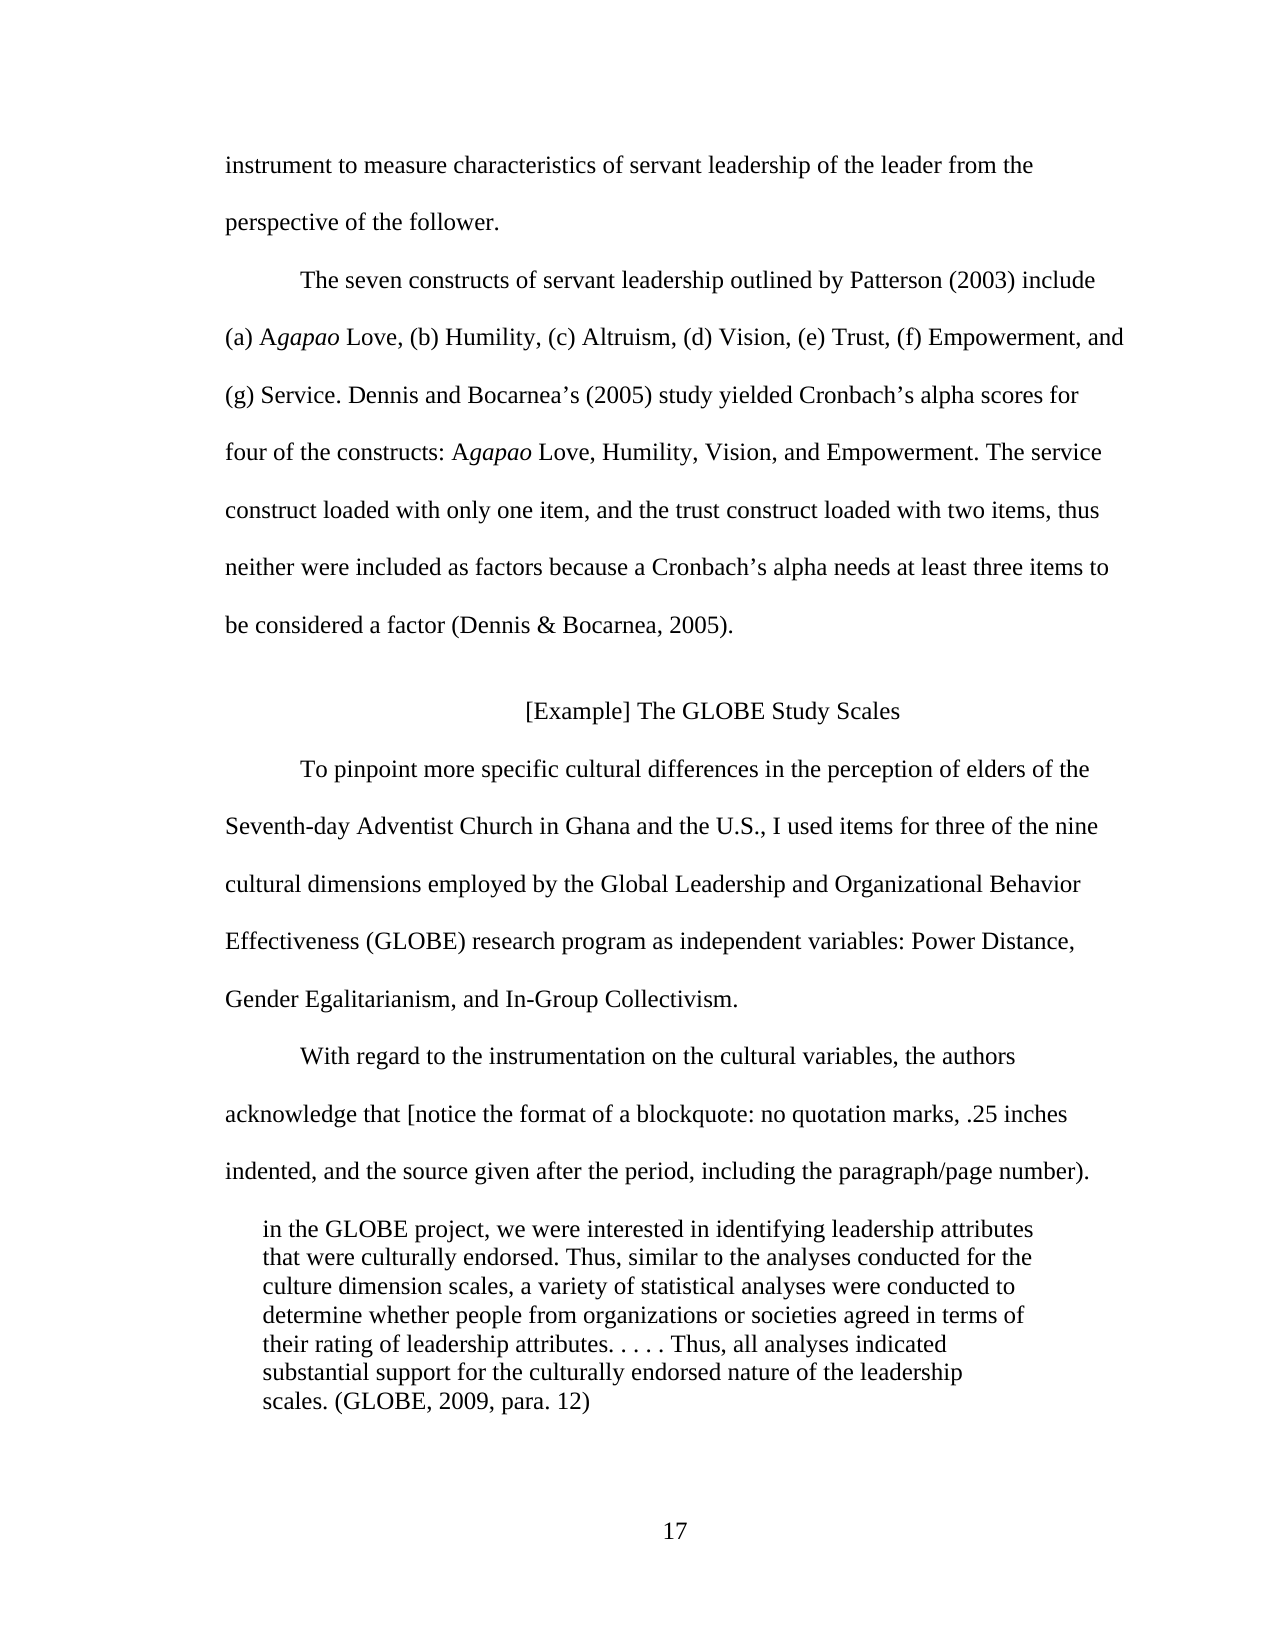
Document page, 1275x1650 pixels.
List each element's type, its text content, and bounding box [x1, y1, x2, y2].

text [225, 150, 1125, 236]
text With regard to the instrumentation on the cultural variables, the authors acknowledge that [notice the format of a blockquote: no quotation marks, .25 inches indented, and the source given after the period, including the paragraph/page number). [225, 1041, 1125, 1185]
text [Example] The GLOBE Study Scales [225, 696, 1125, 725]
text To pinpoint more specific cultural differences in the perception of elders of the Seventh-day Adventist Church in Ghana and the U.S., I used items for three of the nine cultural dimensions employed by the Global Leadership and Organizational Behavior Effectiveness (GLOBE) research program as independent variables: Power Distance, Gender Egalitarianism, and In-Group Collectivism. [225, 754, 1125, 1012]
text in the GLOBE project, we were interested in identifying leadership attributes that were culturally endorsed. Thus, similar to the analyses conducted for the culture dimension scales, a variety of statistical analyses were conducted to determine whether people from organizations or societies agreed in terms of their rating of leadership attributes. . . . . Thus, all analyses indicated substantial support for the culturally endorsed nature of the leadership scales. (GLOBE, 2009, para. 12) [262, 1214, 1035, 1415]
text The seven constructs of servant leadership outlined by Patterson (2003) include (a) Agapao Love, (b) Humility, (c) Altruism, (d) Vision, (e) Trust, (f) Empowerment, and (g) Service. Dennis and Bocarnea’s (2005) study yielded Cronbach’s alpha scores for four of the constructs: Agapao Love, Humility, Vision, and Empowerment. The service construct loaded with only one item, and the trust construct loaded with two items, thus neither were included as factors because a Cronbach’s alpha needs at least three items to be considered a factor (Dennis & Bocarnea, 2005). [225, 265, 1125, 639]
